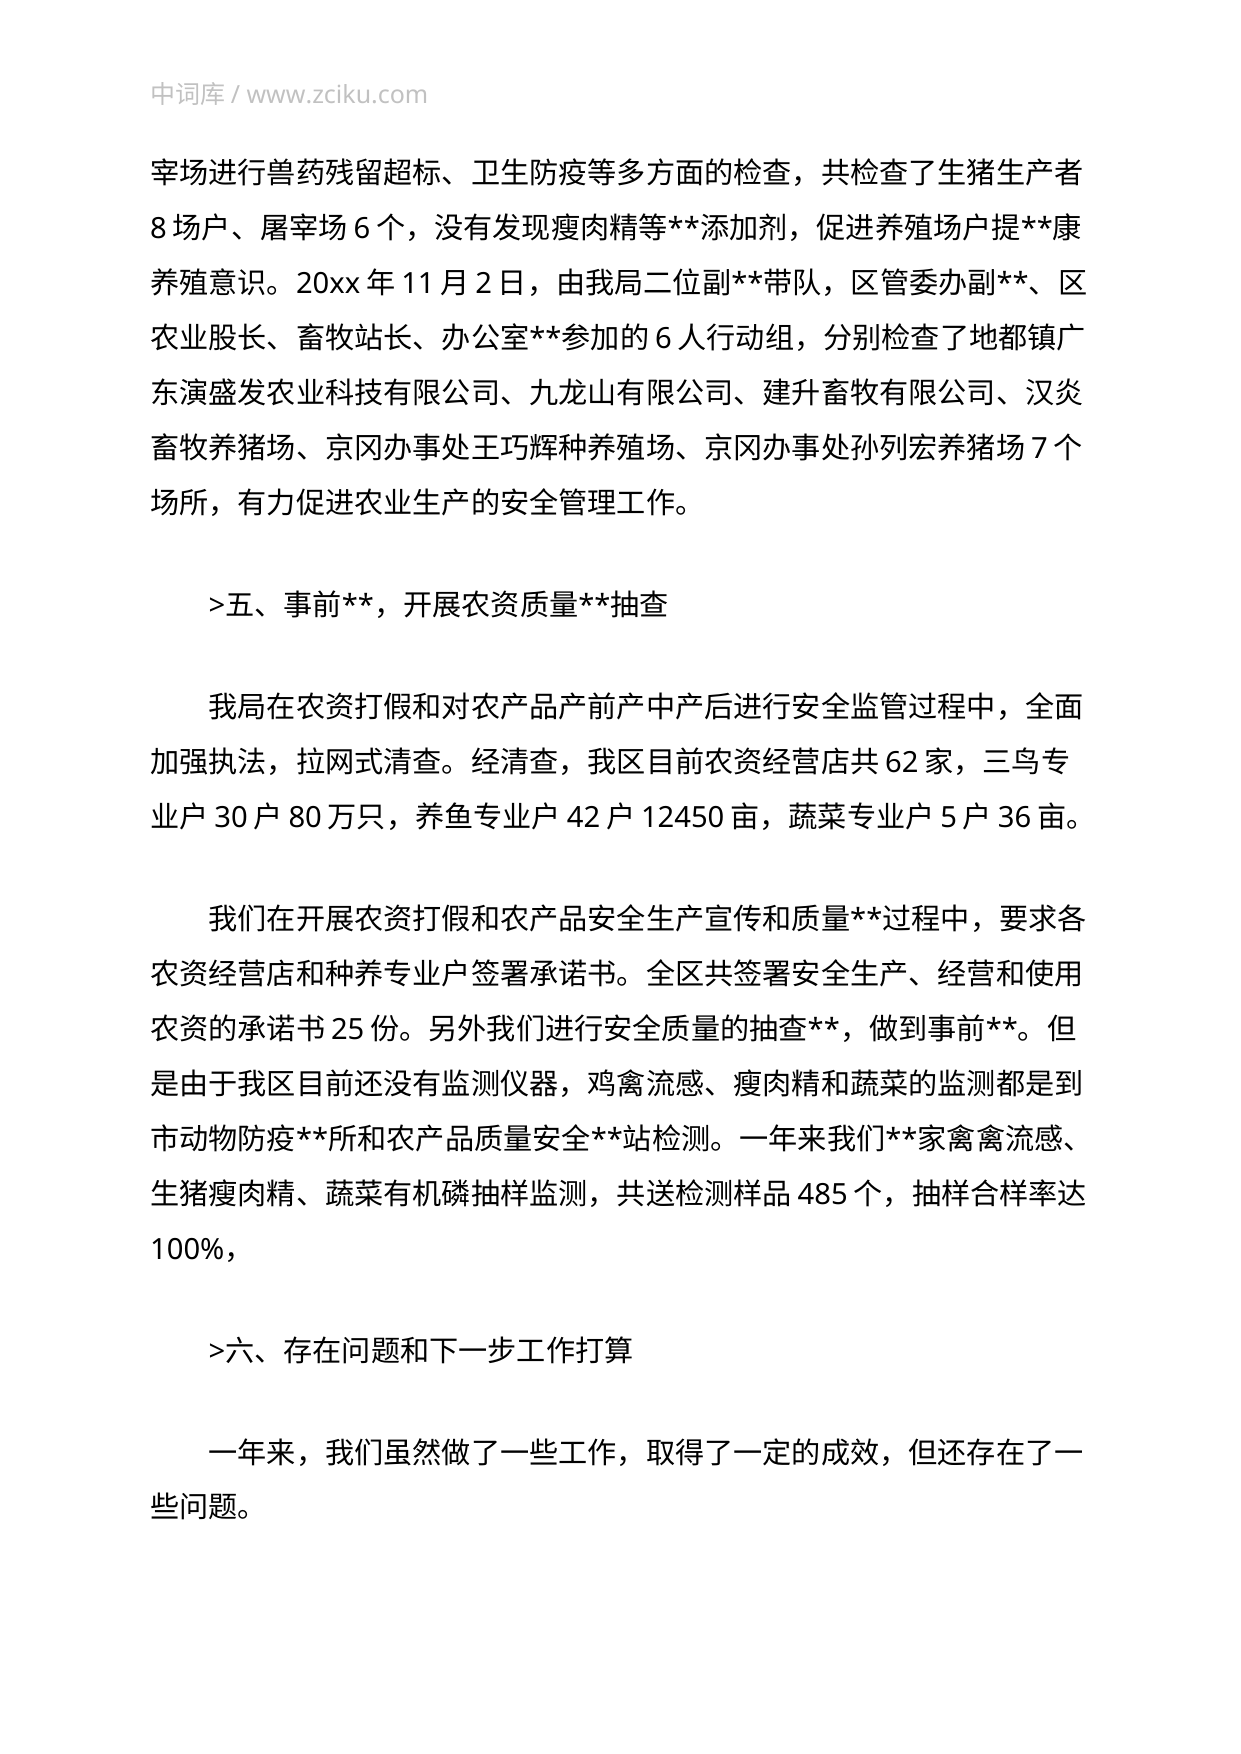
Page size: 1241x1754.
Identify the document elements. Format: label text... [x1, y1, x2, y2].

text >六、存在问题和下一步工作打算 [150, 1327, 1090, 1369]
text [150, 150, 1090, 522]
text 一年来，我们虽然做了一些工作，取得了一定的成效，但还存在了一些问题。 [150, 1429, 1090, 1526]
text 我们在开展农资打假和农产品安全生产宣传和质量**过程中，要求各农资经营店和种养专业户签署承诺书。全区共签署安全生产、经营和使用农资的承诺书25份。另外我们进行安全质量的抽查**，做到事前**。但是由于我区目前还没有监测仪器，鸡禽流感、瘦肉精和蔬菜的监测都是到市动物防疫**所和农产品质量安全**站检测。一年来我们**家禽禽流感、生猪瘦肉精、蔬菜有机磷抽样监测，共送检测样品485个，抽样合样率达100%， [150, 895, 1090, 1268]
text >五、事前**，开展农资质量**抽查 [150, 582, 1090, 624]
text 我局在农资打假和对农产品产前产中产后进行安全监管过程中，全面加强执法，拉网式清查。经清查，我区目前农资经营店共62家，三鸟专业户30户80万只，养鱼专业户42户12450亩，蔬菜专业户5户36亩。 [150, 683, 1090, 836]
